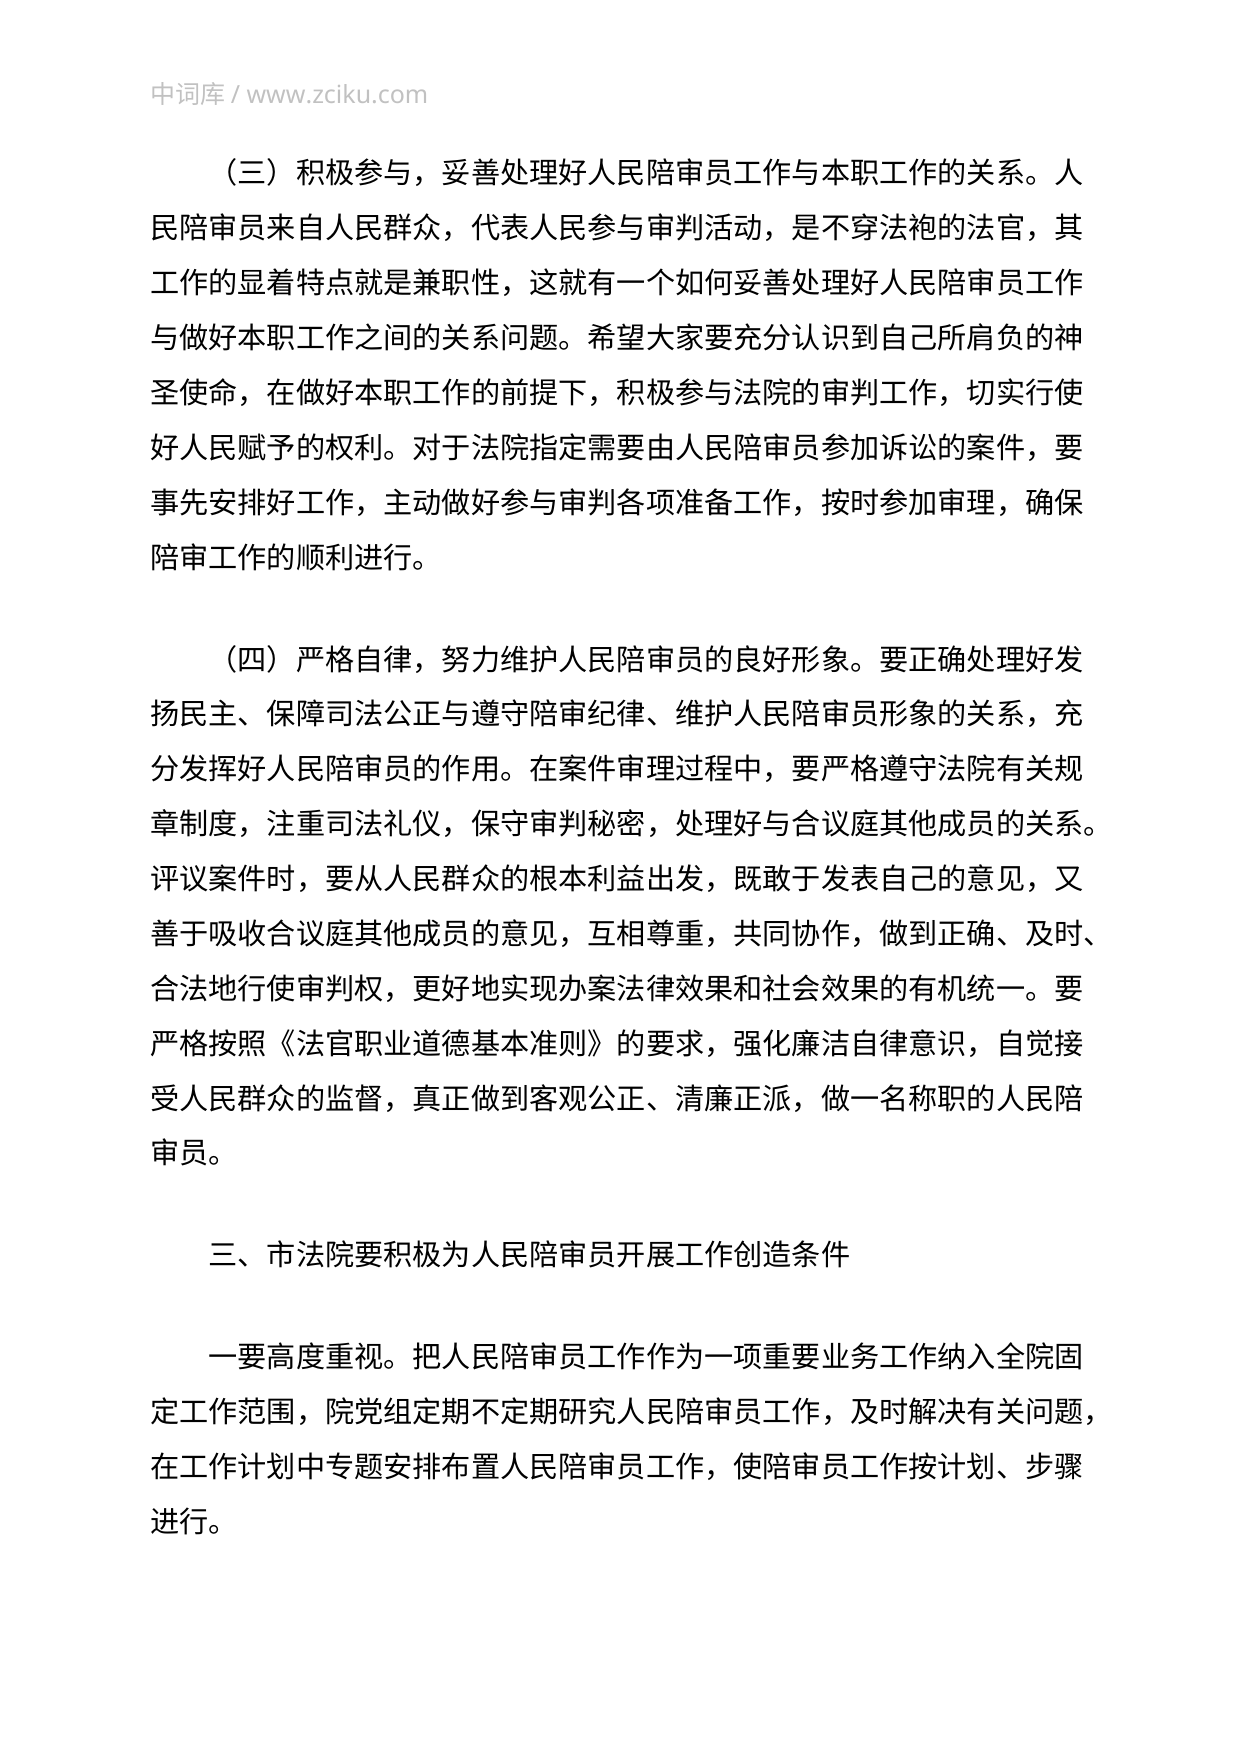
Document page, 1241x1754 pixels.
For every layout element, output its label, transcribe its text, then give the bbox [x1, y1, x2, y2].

text （四）严格自律，努力维护人民陪审员的良好形象。要正确处理好发扬民主、保障司法公正与遵守陪审纪律、维护人民陪审员形象的关系，充分发挥好人民陪审员的作用。在案件审理过程中，要严格遵守法院有关规章制度，注重司法礼仪，保守审判秘密，处理好与合议庭其他成员的关系。评议案件时，要从人民群众的根本利益出发，既敢于发表自己的意见，又善于吸收合议庭其他成员的意见，互相尊重，共同协作，做到正确、及时、合法地行使审判权，更好地实现办案法律效果和社会效果的有机统一。要严格按照《法官职业道德基本准则》的要求，强化廉洁自律意识，自觉接受人民群众的监督，真正做到客观公正、清廉正派，做一名称职的人民陪审员。 [150, 636, 1090, 1172]
text （三）积极参与，妥善处理好人民陪审员工作与本职工作的关系。人民陪审员来自人民群众，代表人民参与审判活动，是不穿法袍的法官，其工作的显着特点就是兼职性，这就有一个如何妥善处理好人民陪审员工作与做好本职工作之间的关系问题。希望大家要充分认识到自己所肩负的神圣使命，在做好本职工作的前提下，积极参与法院的审判工作，切实行使好人民赋予的权利。对于法院指定需要由人民陪审员参加诉讼的案件，要事先安排好工作，主动做好参与审判各项准备工作，按时参加审理，确保陪审工作的顺利进行。 [150, 150, 1090, 577]
text 一要高度重视。把人民陪审员工作作为一项重要业务工作纳入全院固定工作范围，院党组定期不定期研究人民陪审员工作，及时解决有关问题，在工作计划中专题安排布置人民陪审员工作，使陪审员工作按计划、步骤进行。 [150, 1334, 1090, 1541]
text 三、市法院要积极为人民陪审员开展工作创造条件 [150, 1232, 1090, 1274]
